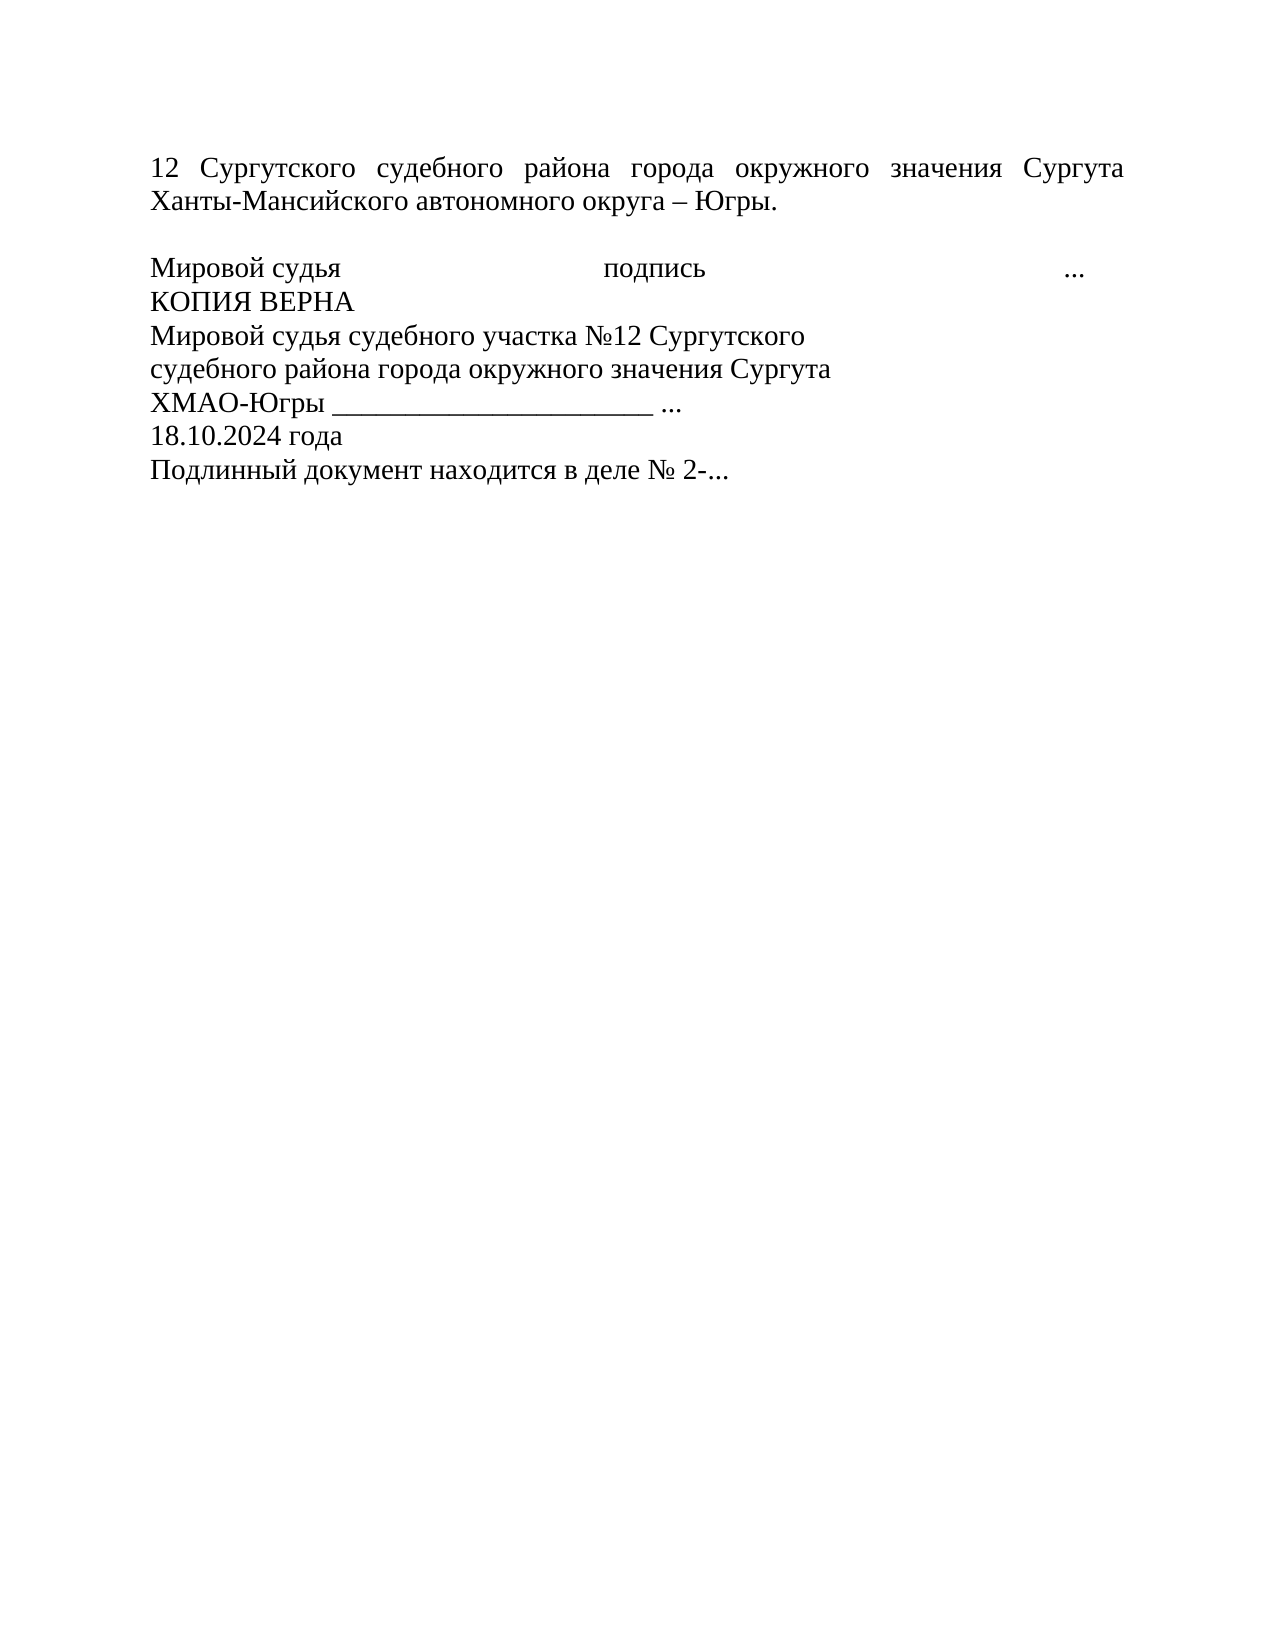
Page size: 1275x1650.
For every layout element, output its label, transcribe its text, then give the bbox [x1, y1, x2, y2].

text Подлинный документ находится в деле № 2-... [150, 452, 1125, 485]
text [150, 150, 1125, 217]
text 18.10.2024 года [150, 418, 1125, 452]
text КОПИЯ ВЕРНА [150, 284, 1125, 318]
text ХМАО-Югры ______________________ ... [150, 385, 1125, 418]
text Мировой судья подпись ... [150, 251, 1125, 284]
text судебного района города окружного значения Сургута [150, 351, 1125, 385]
text Мировой судья судебного участка №12 Сургутского [150, 318, 1125, 351]
